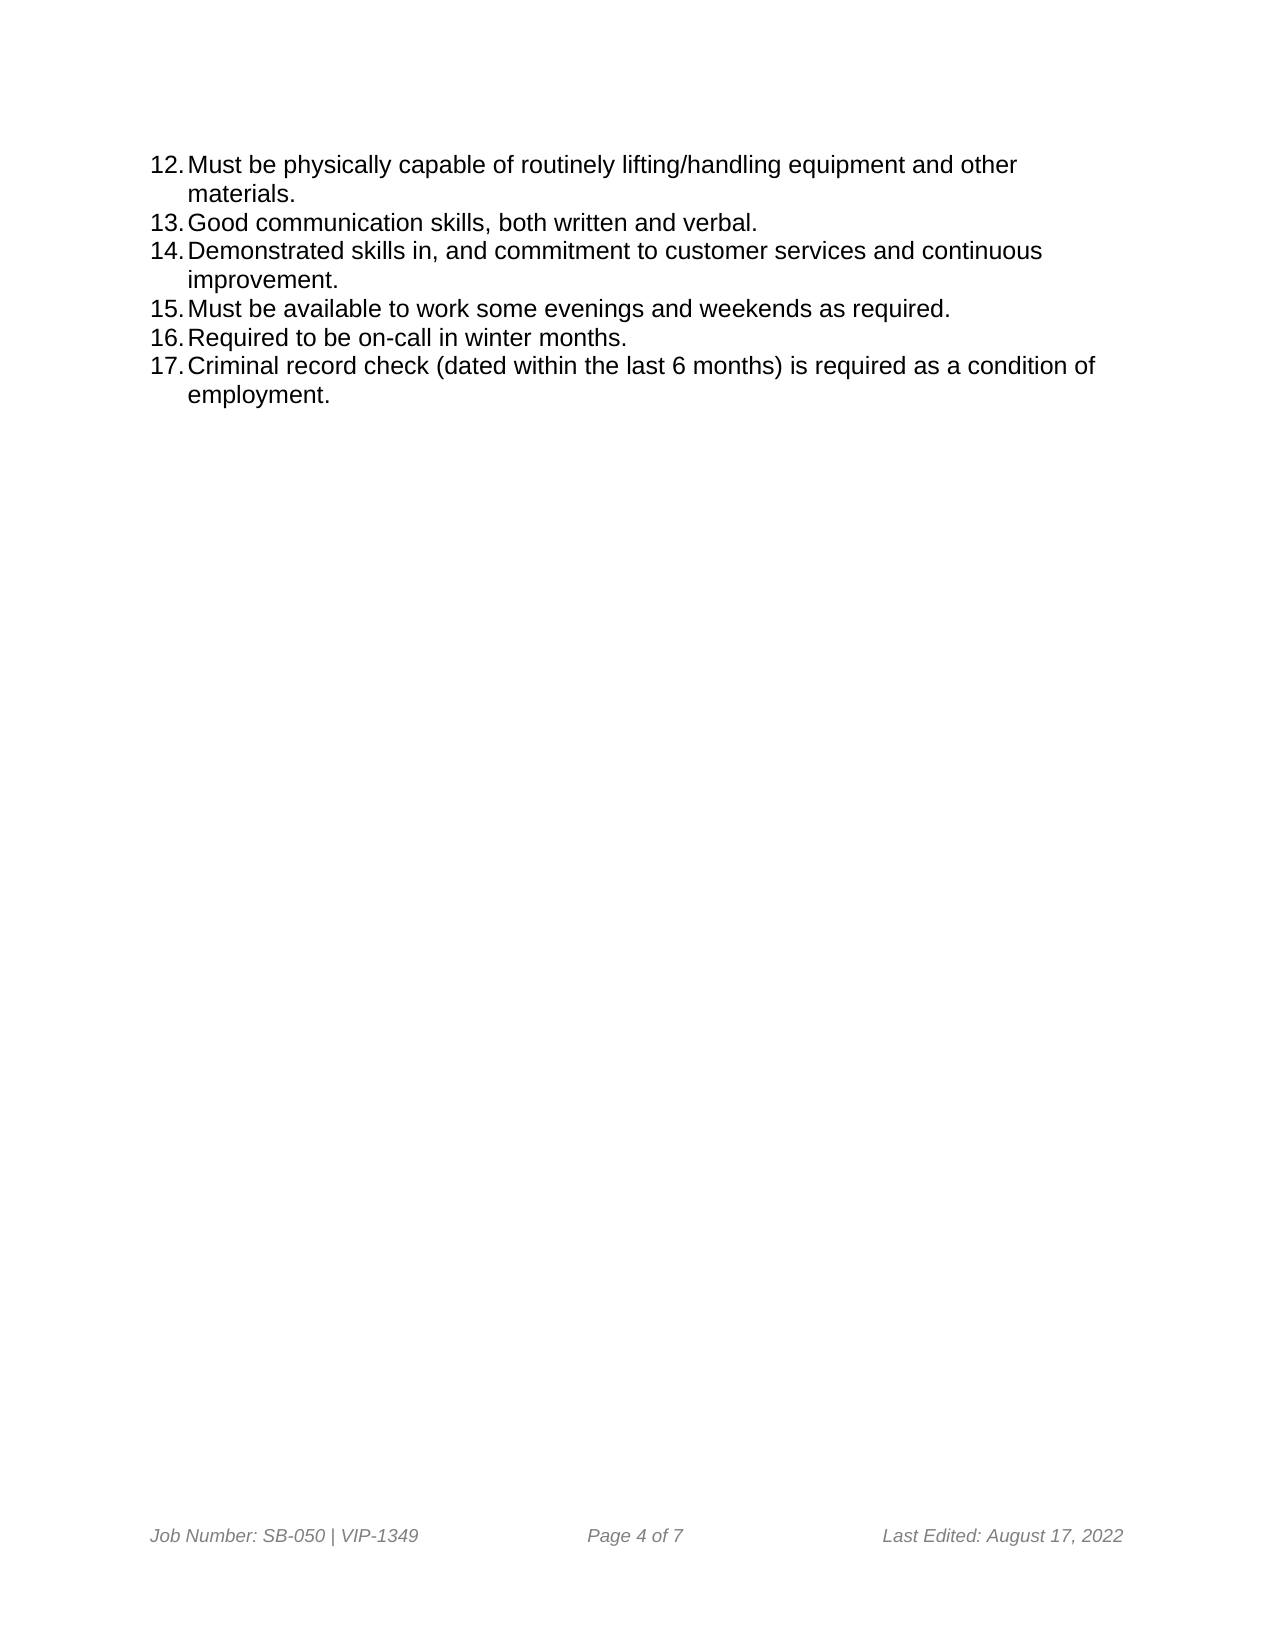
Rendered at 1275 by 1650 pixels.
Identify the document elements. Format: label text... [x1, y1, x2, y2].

list Must be available to work some evenings and weekends as required. [150, 294, 1125, 322]
list Required to be on-call in winter months. [150, 322, 1125, 351]
list Good communication skills, both written and verbal. [150, 207, 1125, 236]
list Demonstrated skills in, and commitment to customer services and continuous improvement. [150, 236, 1125, 294]
list Criminal record check (dated within the last 6 months) is required as a condition of employment. [150, 351, 1125, 409]
list Must be physically capable of routinely lifting/handling equipment and other materials. [150, 150, 1125, 207]
